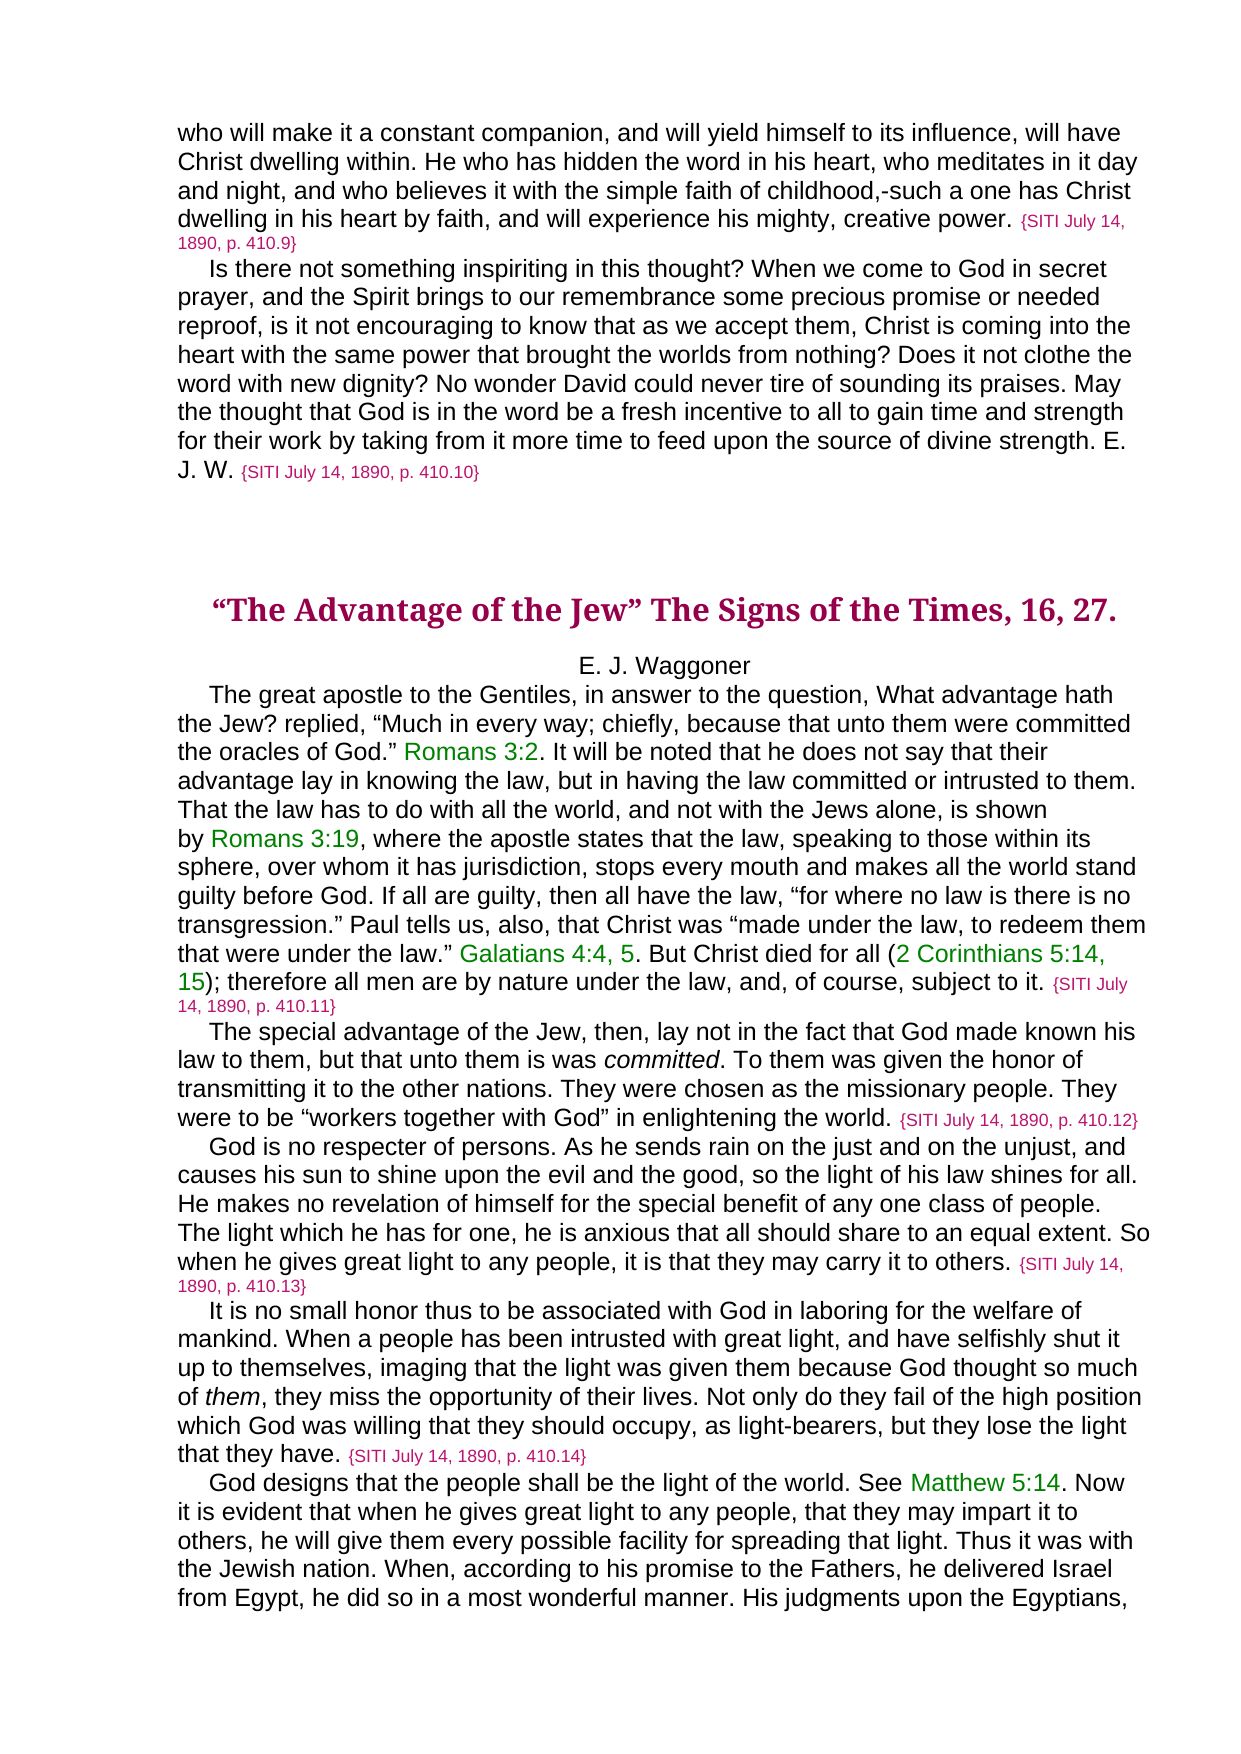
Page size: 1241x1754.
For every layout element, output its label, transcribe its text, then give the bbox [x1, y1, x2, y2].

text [177, 1468, 1152, 1612]
text E. J. Waggoner [177, 651, 1152, 680]
text It is no small honor thus to be associated with God in laboring for the welfare of mankind. When a people has been intrusted with great light, and have selfishly shut it up to themselves, imaging that the light was given them because God thought so much of them, they miss the opportunity of their lives. Not only do they fail of the high position which God was willing that they should occupy, as light-bearers, but they lose the light that they have. {SITI July 14, 1890, p. 410.14} [177, 1296, 1152, 1468]
text God is no respecter of persons. As he sends rain on the just and on the unjust, and causes his sun to shine upon the evil and the good, so the light of his law shines for all. He makes no revelation of himself for the special benefit of any one class of people. The light which he has for one, he is anxious that all should share to an equal extent. So when he gives great light to any people, it is that they may carry it to others. {SITI July 14, 1890, p. 410.13} [177, 1132, 1152, 1296]
text “The Advantage of the Jew” The Signs of the Times, 16, 27. [177, 537, 1152, 630]
text The special advantage of the Jew, then, lay not in the fact that God made known his law to them, but that unto them is was committed. To them was given the honor of transmitting it to the other nations. They were chosen as the missionary people. They were to be “workers together with God” in enlightening the world. {SITI July 14, 1890, p. 410.12} [177, 1017, 1152, 1132]
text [177, 118, 1152, 253]
text Is there not something inspiriting in this thought? When we come to God in secret prayer, and the Spirit brings to our remembrance some precious promise or needed reproof, is it not encouraging to know that as we accept them, Christ is coming into the heart with the same power that brought the worlds from nothing? Does it not clothe the word with new dignity? No wonder David could never tire of sounding its praises. May the thought that God is in the word be a fresh incentive to all to gain time and strength for their work by taking from it more time to feed upon the source of divine strength. E. J. W. {SITI July 14, 1890, p. 410.10} [177, 253, 1152, 483]
text The great apostle to the Gentiles, in answer to the question, What advantage hath the Jew? replied, “Much in every way; chiefly, because that unto them were committed the oracles of God.” Romans 3:2. It will be noted that he does not say that their advantage lay in knowing the law, but in having the law committed or intrusted to them. That the law has to do with all the world, and not with the Jews alone, is shown by Romans 3:19, where the apostle states that the law, speaking to those within its sphere, over whom it has jurisdiction, stops every mouth and makes all the world stand guilty before God. If all are guilty, then all have the law, “for where no law is there is no transgression.” Paul tells us, also, that Christ was “made under the law, to redeem them that were under the law.” Galatians 4:4, 5. But Christ died for all (2 Corinthians 5:14, 15); therefore all men are by nature under the law, and, of course, subject to it. {SITI July 14, 1890, p. 410.11} [177, 680, 1152, 1017]
